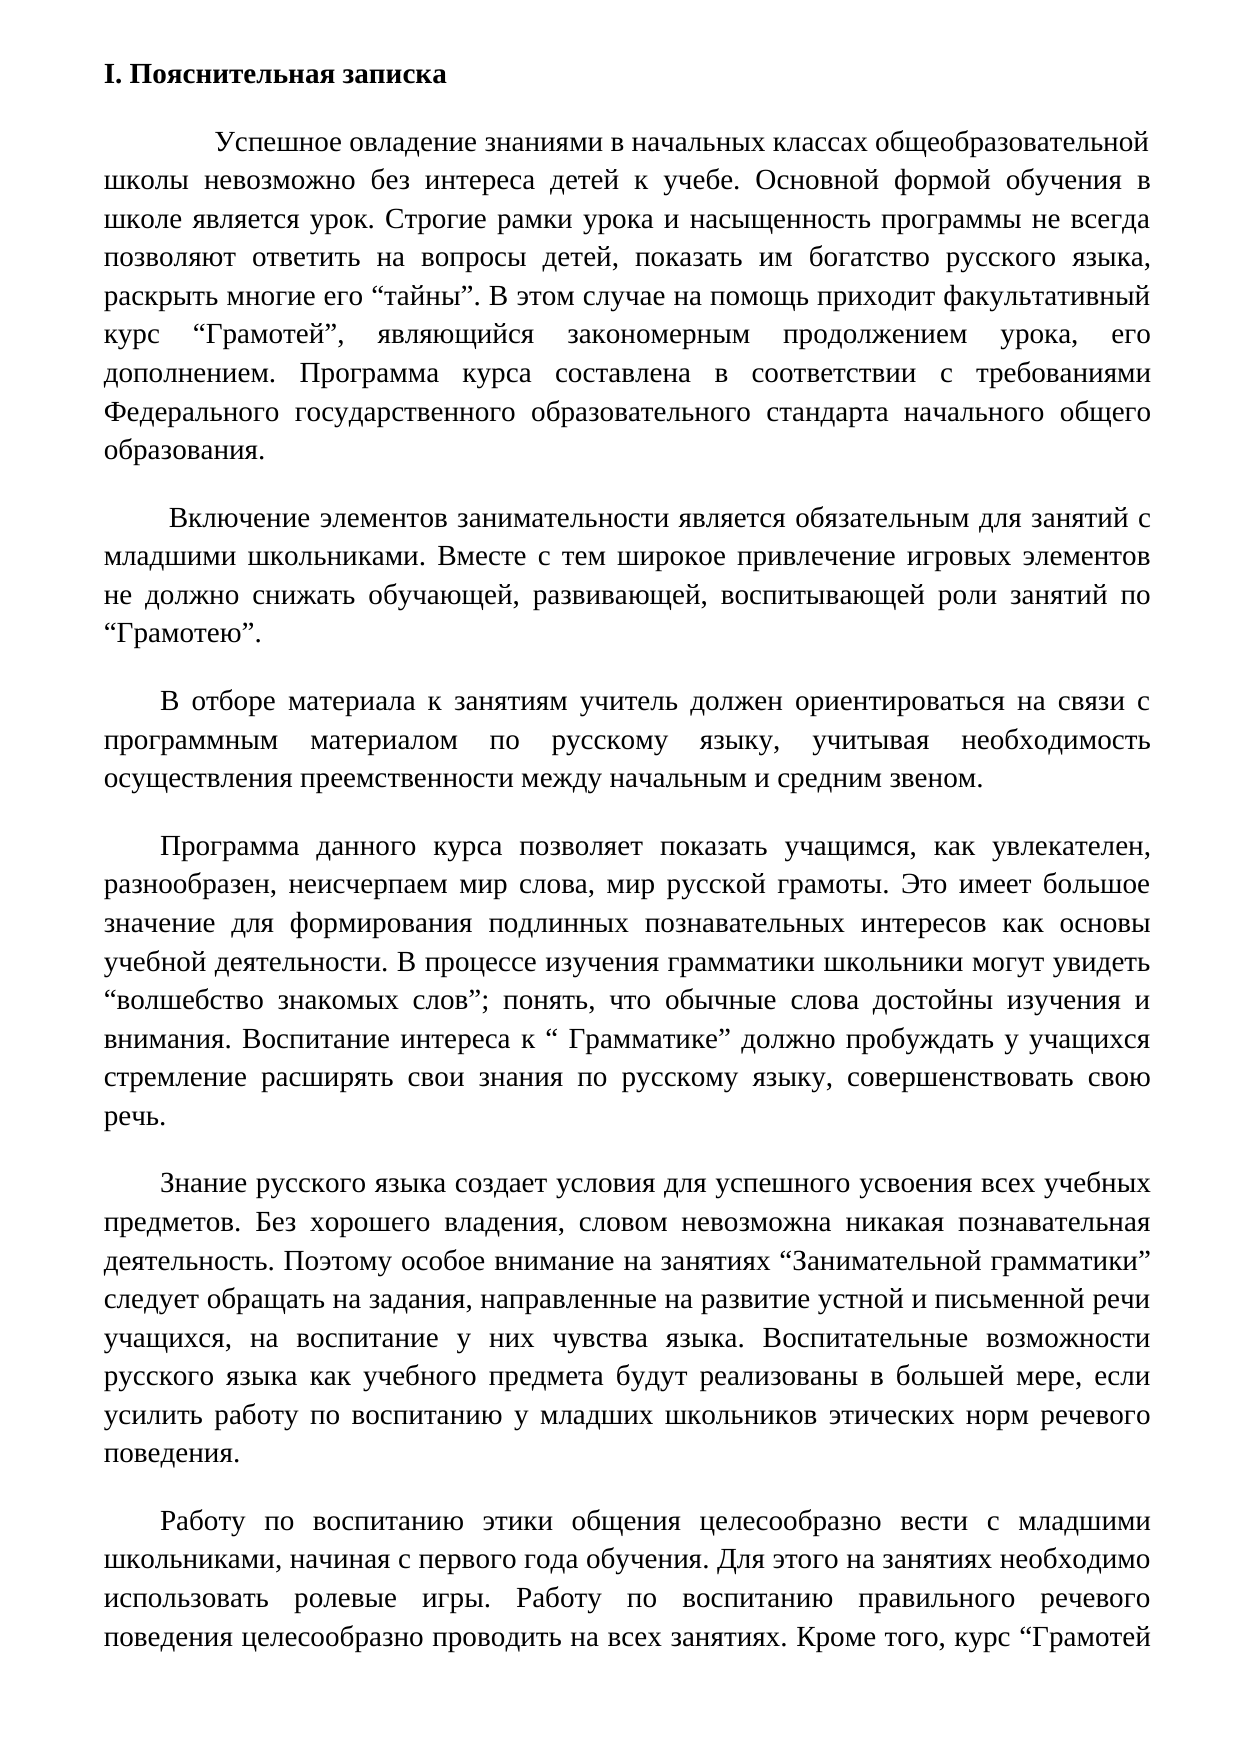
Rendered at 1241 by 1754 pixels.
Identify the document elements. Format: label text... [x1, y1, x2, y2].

text Включение элементов занимательности является обязательным для занятий с младшими школьниками. Вместе с тем широкое привлечение игровых элементов не должно снижать обучающей, развивающей, воспитывающей роли занятий по “Грамотею”. [103, 500, 1152, 649]
text I. Пояснительная записка [103, 56, 1152, 90]
text Успешное овладение знаниями в начальных классах общеобразовательной школы невозможно без интереса детей к учебе. Основной формой обучения в школе является урок. Строгие рамки урока и насыщенность программы не всегда позволяют ответить на вопросы детей, показать им богатство русского языка, раскрыть многие его “тайны”. В этом случае на помощь приходит факультативный курс “Грамотей”, являющийся закономерным продолжением урока, его дополнением. Программа курса составлена в соответствии с требованиями Федерального государственного образовательного стандарта начального общего образования. [103, 124, 1152, 466]
text Знание русского языка создает условия для успешного усвоения всех учебных предметов. Без хорошего владения, словом невозможна никакая познавательная деятельность. Поэтому особое внимание на занятиях “Занимательной грамматики” следует обращать на задания, направленные на развитие устной и письменной речи учащихся, на воспитание у них чувства языка. Воспитательные возможности русского языка как учебного предмета будут реализованы в большей мере, если усилить работу по воспитанию у младших школьников этических норм речевого поведения. [103, 1166, 1152, 1469]
text Программа данного курса позволяет показать учащимся, как увлекателен, разнообразен, неисчерпаем мир слова, мир русской грамоты. Это имеет большое значение для формирования подлинных познавательных интересов как основы учебной деятельности. В процессе изучения грамматики школьники могут увидеть “волшебство знакомых слов”; понять, что обычные слова достойны изучения и внимания. Воспитание интереса к “ Грамматике” должно пробуждать у учащихся стремление расширять свои знания по русскому языку, совершенствовать свою речь. [103, 828, 1152, 1131]
text В отборе материала к занятиям учитель должен ориентироваться на связи с программным материалом по русскому языку, учитывая необходимость осуществления преемственности между начальным и средним звеном. [103, 683, 1152, 794]
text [103, 1503, 1152, 1652]
